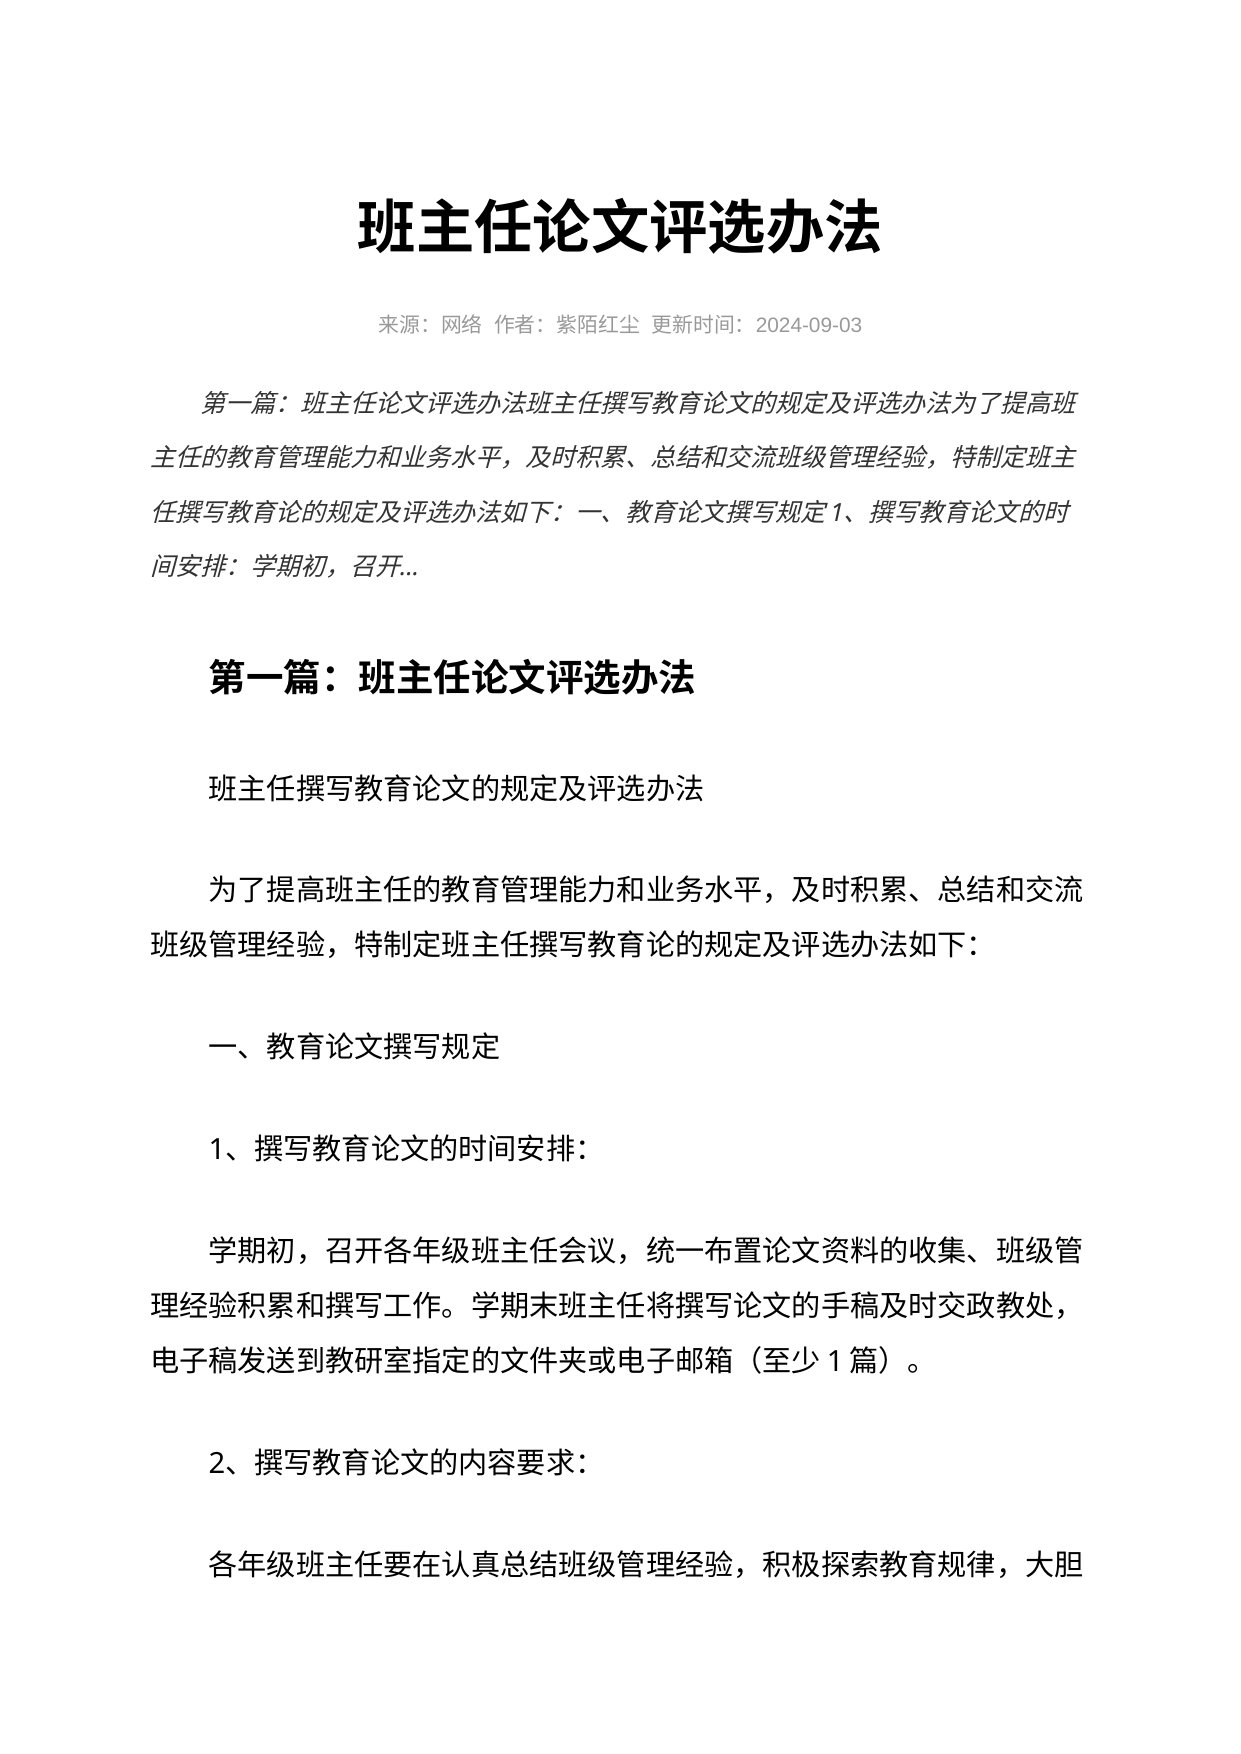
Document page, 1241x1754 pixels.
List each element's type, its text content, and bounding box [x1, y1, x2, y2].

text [150, 1541, 1090, 1583]
text 来源：网络 作者：紫陌红尘 更新时间：2024-09-03 [150, 313, 1090, 337]
text 第一篇：班主任论文评选办法 [150, 648, 1090, 702]
text 为了提高班主任的教育管理能力和业务水平，及时积累、总结和交流班级管理经验，特制定班主任撰写教育论的规定及评选办法如下： [150, 867, 1090, 964]
text 班主任撰写教育论文的规定及评选办法 [150, 765, 1090, 807]
text 第一篇：班主任论文评选办法班主任撰写教育论文的规定及评选办法为了提高班主任的教育管理能力和业务水平，及时积累、总结和交流班级管理经验，特制定班主任撰写教育论的规定及评选办法如下：一、教育论文撰写规定1、撰写教育论文的时间安排：学期初，召开... [150, 383, 1090, 583]
text 学期初，召开各年级班主任会议，统一布置论文资料的收集、班级管理经验积累和撰写工作。学期末班主任将撰写论文的手稿及时交政教处，电子稿发送到教研室指定的文件夹或电子邮箱（至少1篇）。 [150, 1227, 1090, 1379]
text 一、教育论文撰写规定 [150, 1024, 1090, 1066]
subtitle 班主任论文评选办法 [150, 181, 1090, 266]
text 1、撰写教育论文的时间安排： [150, 1125, 1090, 1168]
text 2、撰写教育论文的内容要求： [150, 1439, 1090, 1482]
